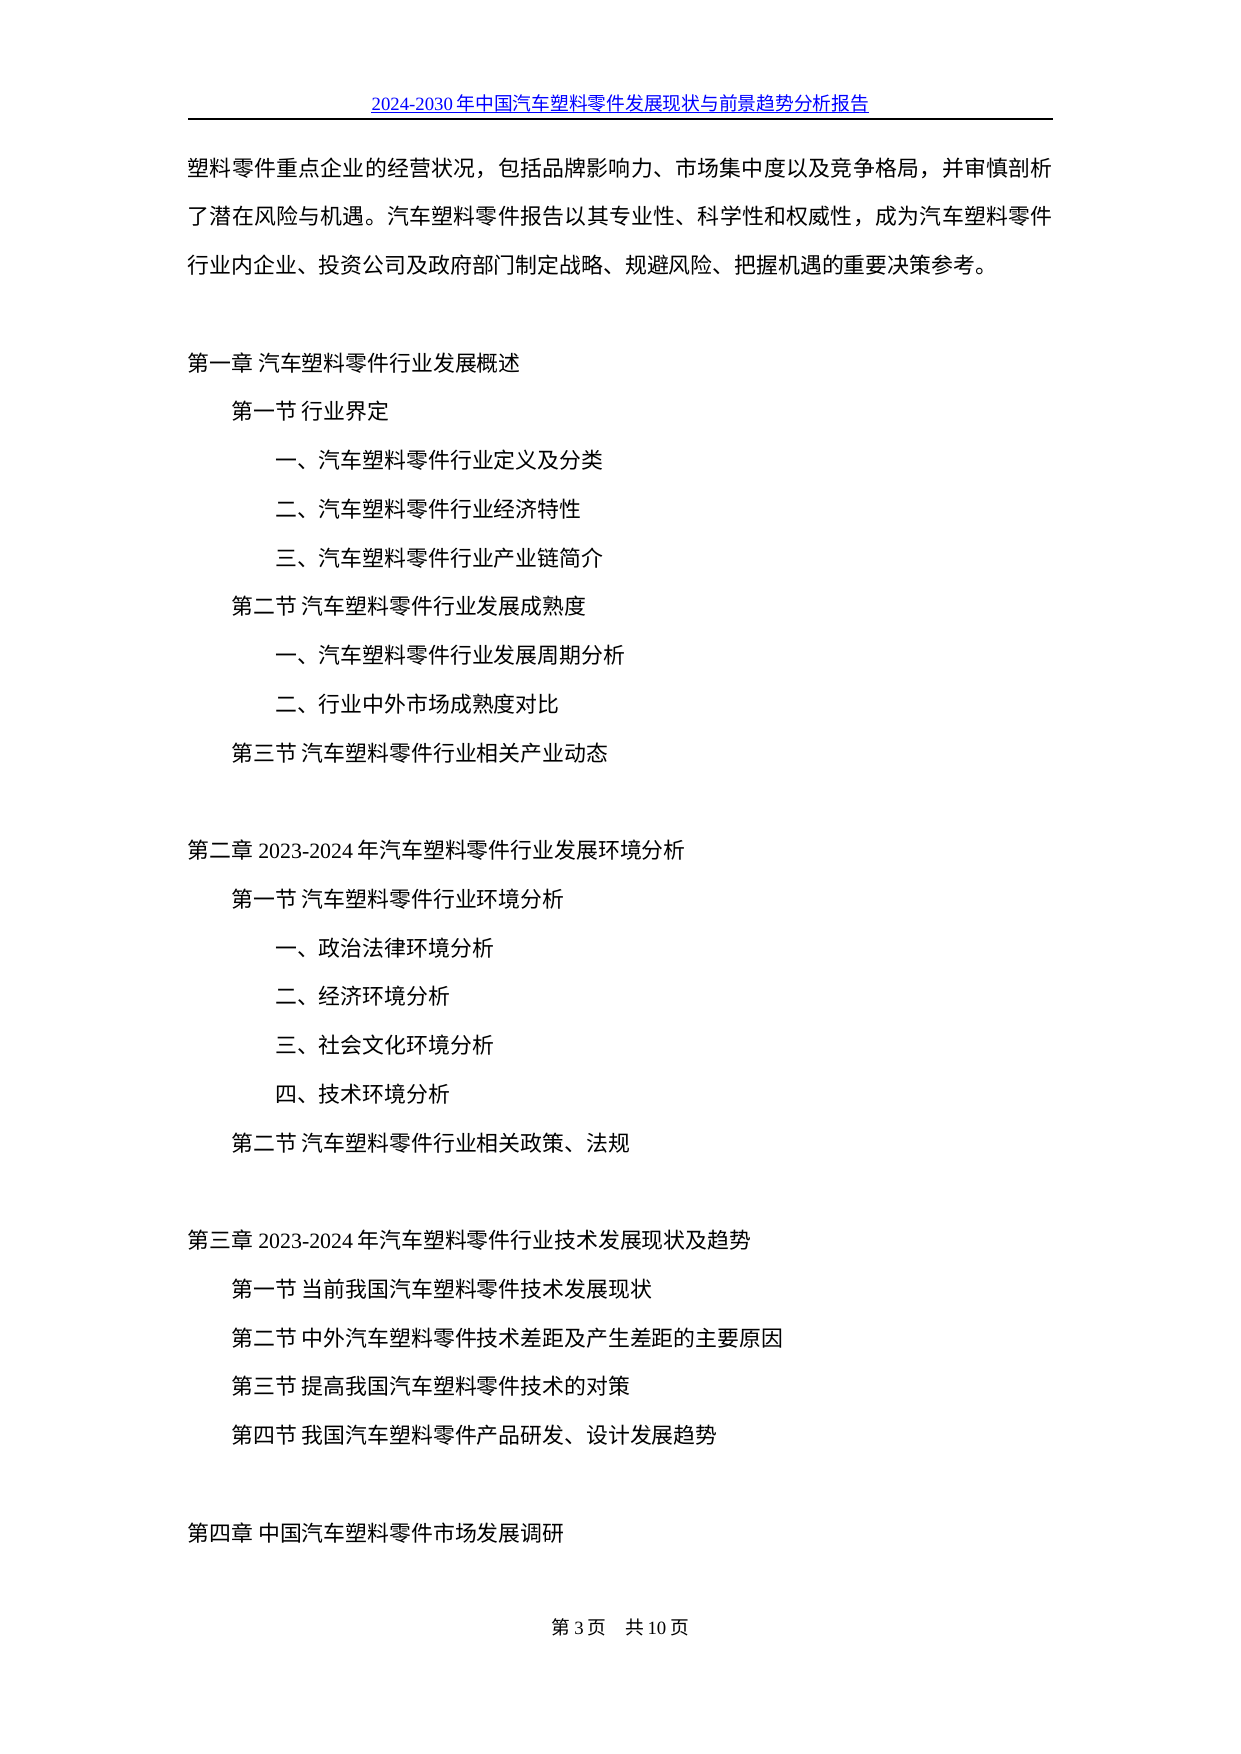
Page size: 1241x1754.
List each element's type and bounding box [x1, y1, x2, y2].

text [187, 150, 1053, 1548]
